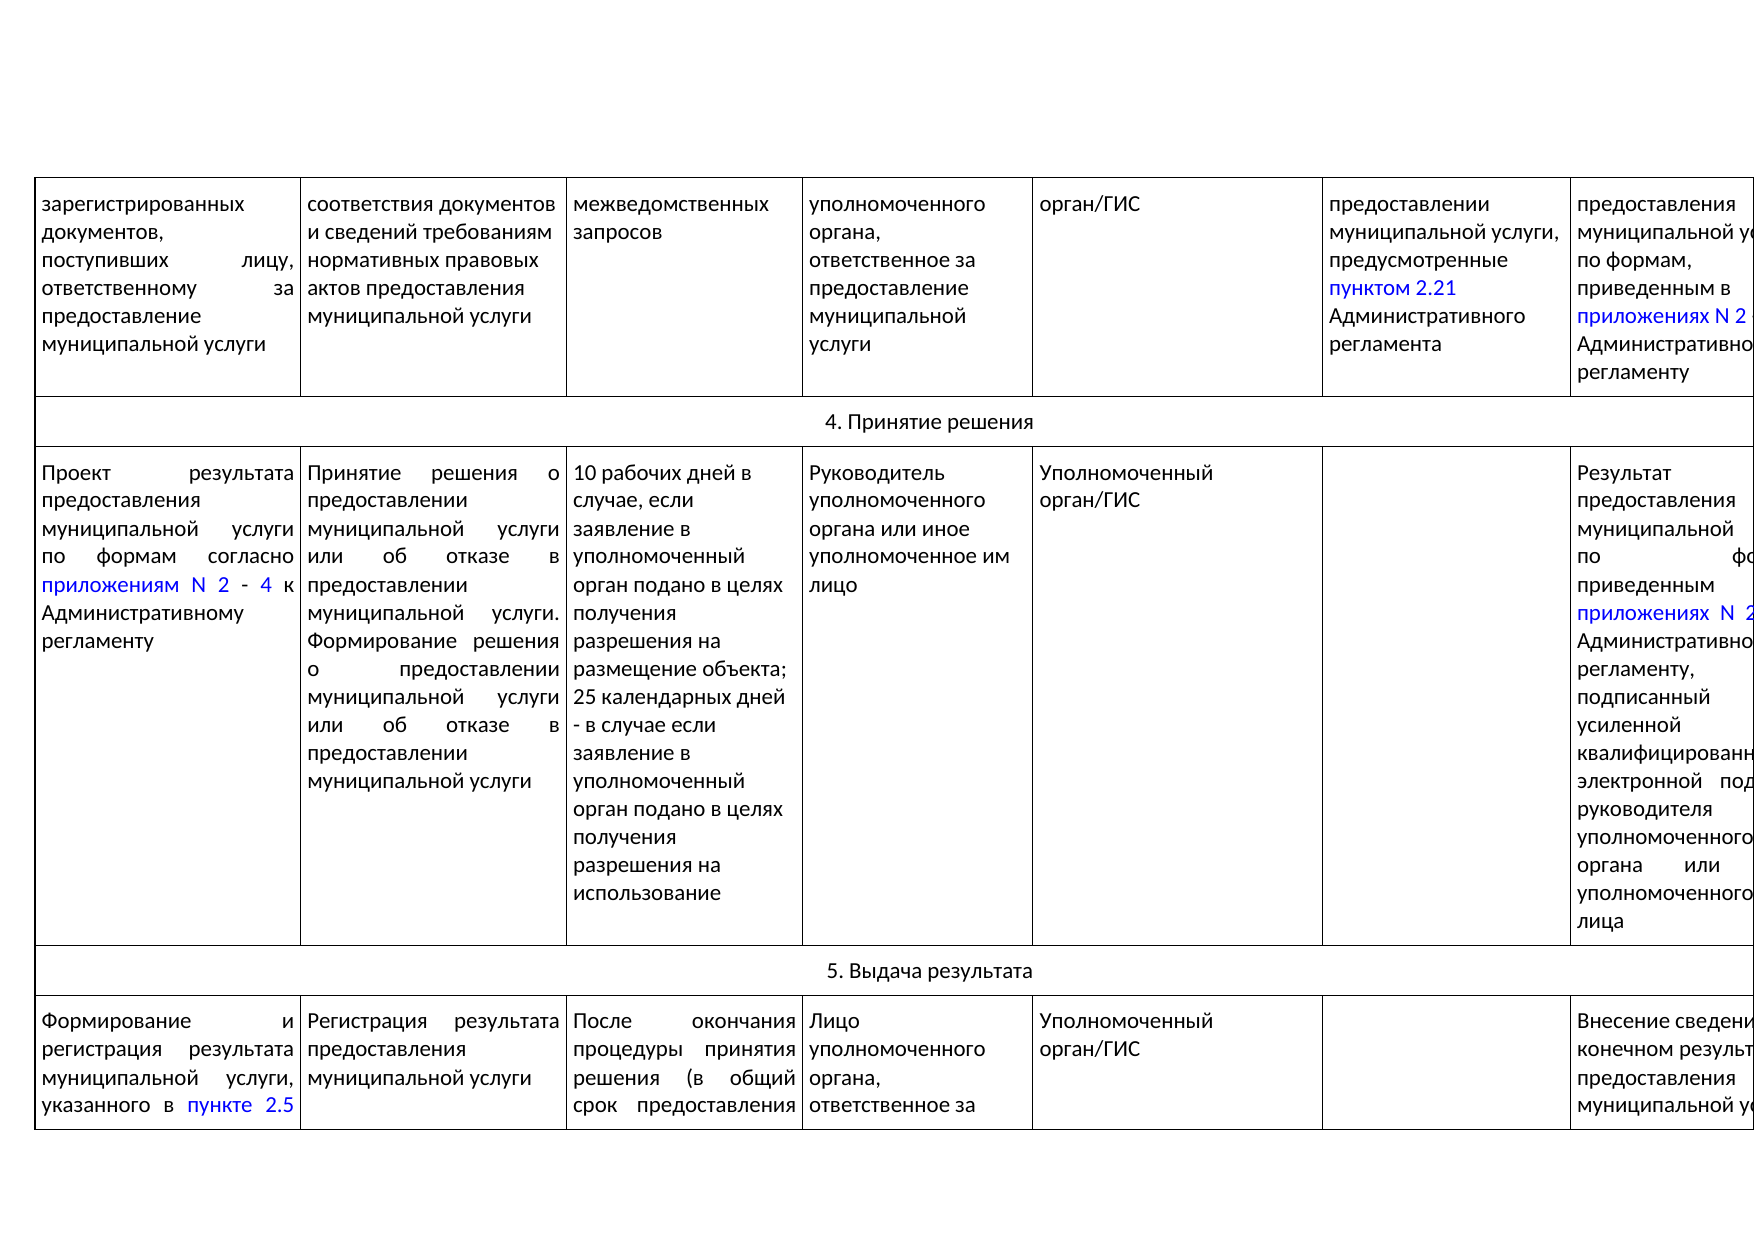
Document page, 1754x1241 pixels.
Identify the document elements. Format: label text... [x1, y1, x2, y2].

table_cell Результат предоставления муниципальной услуги по формам, приведенным в приложениях N 2 - 4 к Административному регламенту, подписанный усиленной квалифицированной электронной подписью руководителя уполномоченного органа или иного уполномоченного им лица [1571, 447, 1753, 944]
table_cell [1323, 447, 1570, 944]
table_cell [567, 178, 802, 396]
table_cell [567, 996, 802, 1129]
table_cell 5. Выдача результата [36, 946, 1753, 995]
table_cell 4. Принятие решения [36, 397, 1753, 446]
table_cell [301, 178, 566, 396]
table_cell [36, 178, 300, 396]
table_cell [1571, 996, 1753, 1129]
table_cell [1323, 178, 1570, 396]
table_cell Принятие решения о предоставлении муниципальной услуги или об отказе в предоставлении муниципальной услуги. Формирование решения о предоставлении муниципальной услуги или об отказе в предоставлении муниципальной услуги [301, 447, 566, 944]
table_cell Уполномоченный орган/ГИС [1033, 447, 1322, 944]
table_cell 10 рабочих дней в случае, если заявление в уполномоченный орган подано в целях получения разрешения на размещение объекта; 25 календарных дней - в случае если заявление в уполномоченный орган подано в целях получения разрешения на использование [567, 447, 802, 944]
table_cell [301, 996, 566, 1129]
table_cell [1571, 178, 1753, 396]
table_cell Руководитель уполномоченного органа или иное уполномоченное им лицо [803, 447, 1032, 944]
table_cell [1033, 178, 1322, 396]
table_cell Проект результата предоставления муниципальной услуги по формам согласно приложениям N 2 - 4 к Административному регламенту [36, 447, 300, 944]
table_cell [36, 996, 300, 1129]
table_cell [803, 178, 1032, 396]
table_cell [1323, 996, 1570, 1129]
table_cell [803, 996, 1032, 1129]
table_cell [1033, 996, 1322, 1129]
